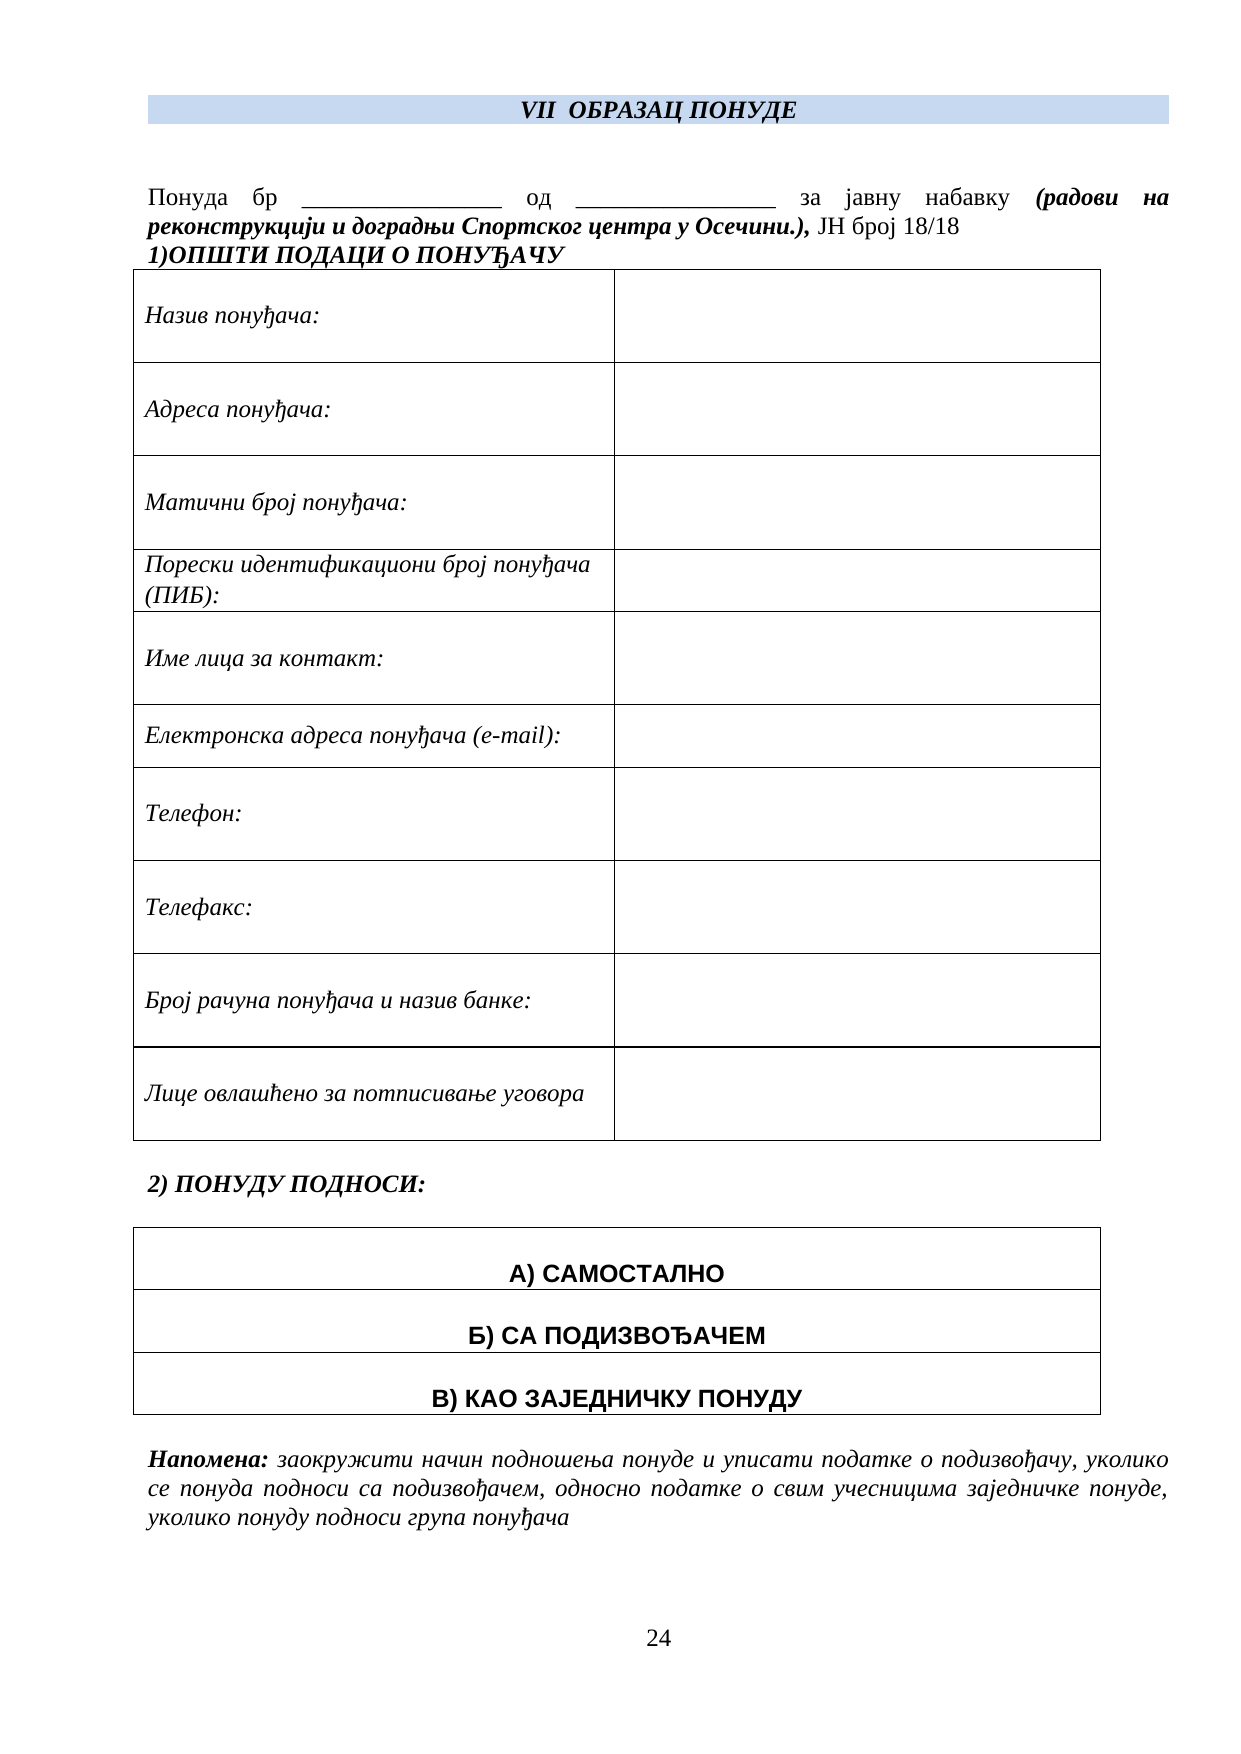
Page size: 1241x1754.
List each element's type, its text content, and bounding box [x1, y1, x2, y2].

table_cell Порески идентификациони број понуђача (ПИБ): [134, 550, 614, 611]
table_cell Електронска адреса понуђача (e-mail): [134, 705, 614, 767]
table_cell [615, 612, 1100, 704]
table_header [615, 270, 1100, 362]
table_cell [615, 861, 1100, 953]
table_cell [615, 705, 1100, 767]
table_cell Број рачуна понуђача и назив банке: [134, 954, 614, 1046]
table_cell [615, 954, 1100, 1046]
table_cell [615, 456, 1100, 548]
table_cell [615, 363, 1100, 455]
table_cell Адреса понуђача: [134, 363, 614, 455]
text 1)ОПШТИ ПОДАЦИ О ПОНУЂАЧУ [148, 240, 1169, 269]
text Напомена: заокружити начин подношења понуде и уписати податке о подизвођачу, уколико се понуда подноси са подизвођачем, односно податке о свим учесницима заједничке понуде, уколико понуду подноси група понуђача [148, 1444, 1169, 1530]
table_cell Телефон: [134, 768, 614, 860]
table_cell В) КАО ЗАЈЕДНИЧКУ ПОНУДУ [134, 1353, 1100, 1414]
table_header А) САМОСТАЛНО [134, 1228, 1100, 1289]
table_cell Име лица за контакт: [134, 612, 614, 704]
table_cell Телефакс: [134, 861, 614, 953]
table_cell [615, 1048, 1100, 1139]
subtitle VII ОБРАЗАЦ ПОНУДЕ [148, 95, 1169, 124]
table_cell [615, 550, 1100, 611]
text Понуда бр ________________ од ________________ за јавну набавку (радови на реконструкцији и доградњи Спортског центра у Осечини.), ЈН број 18/18 [148, 182, 1169, 240]
table_header Назив понуђача: [134, 270, 614, 362]
table_cell Матични број понуђача: [134, 456, 614, 548]
table_cell [615, 768, 1100, 860]
text 2) ПОНУДУ ПОДНОСИ: [148, 1169, 1169, 1198]
table_cell Б) СА ПОДИЗВОЂАЧЕМ [134, 1290, 1100, 1352]
table_cell Лице овлашћено за потписивање уговора [134, 1048, 614, 1139]
